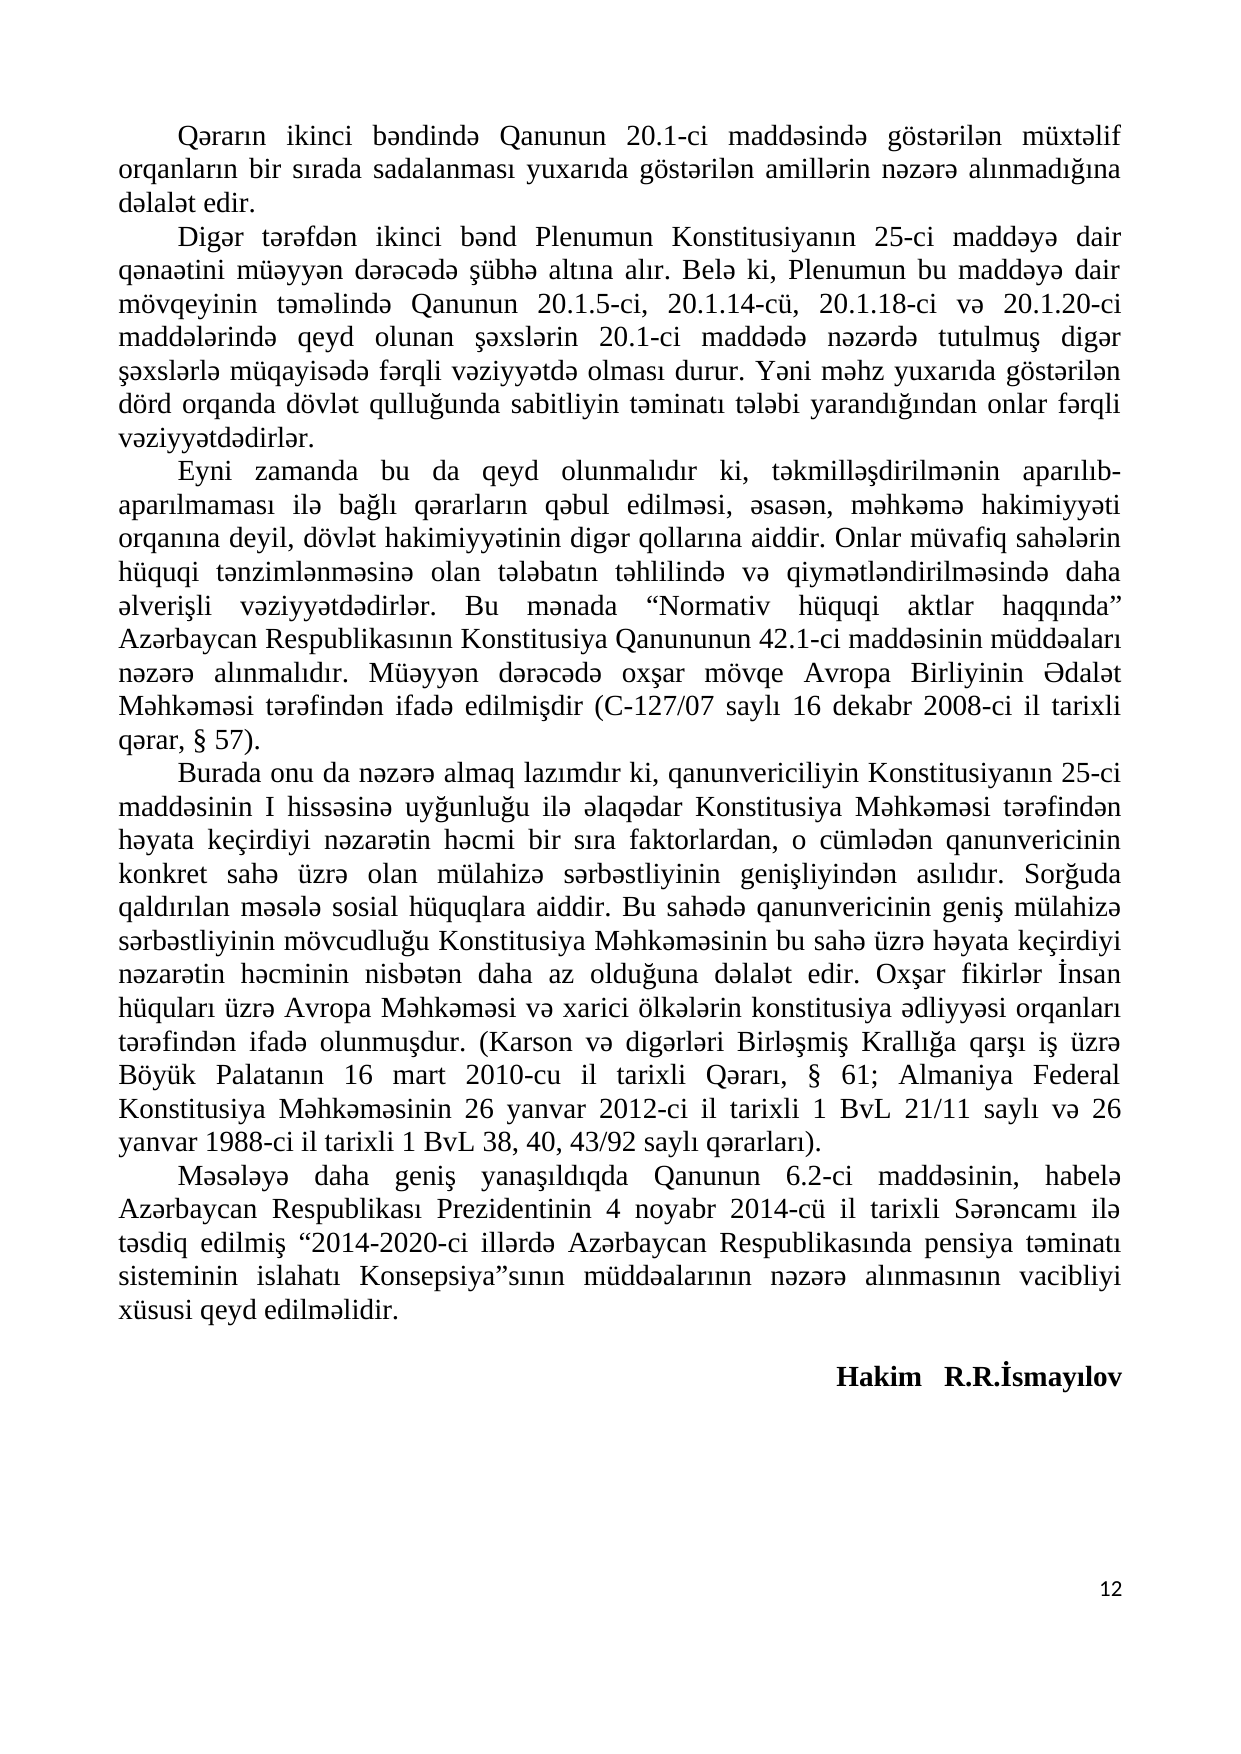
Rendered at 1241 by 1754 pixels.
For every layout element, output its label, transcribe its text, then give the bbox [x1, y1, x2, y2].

text Hakim R.R.İsmayılov [118, 1359, 1122, 1393]
text Burada onu da nəzərə almaq lazımdır ki, qanunvericiliyin Konstitusiyanın 25-ci maddəsinin I hissəsinə uyğunluğu ilə əlaqədar Konstitusiya Məhkəməsi tərəfindən həyata keçirdiyi nəzarətin həcmi bir sıra faktorlardan, o cümlədən qanunvericinin konkret sahə üzrə olan mülahizə sərbəstliyinin genişliyindən asılıdır. Sorğuda qaldırılan məsələ sosial hüquqlara aiddir. Bu sahədə qanunvericinin geniş mülahizə sərbəstliyinin mövcudluğu Konstitusiya Məhkəməsinin bu sahə üzrə həyata keçirdiyi nəzarətin həcminin nisbətən daha az olduğuna dəlalət edir. Oxşar fikirlər İnsan hüquları üzrə Avropa Məhkəməsi və xarici ölkələrin konstitusiya ədliyyəsi orqanları tərəfindən ifadə olunmuşdur. (Karson və digərləri Birləşmiş Krallığa qarşı iş üzrə Böyük Palatanın 16 mart 2010-cu il tarixli Qərarı, § 61; Almaniya Federal Konstitusiya Məhkəməsinin 26 yanvar 2012-ci il tarixli 1 BvL 21/11 saylı və 26 yanvar 1988-ci il tarixli 1 BvL 38, 40, 43/92 saylı qərarları). [118, 755, 1122, 1158]
text Eyni zamanda bu da qeyd olunmalıdır ki, təkmilləşdirilmənin aparılıb-aparılmaması ilə bağlı qərarların qəbul edilməsi, əsasən, məhkəmə hakimiyyəti orqanına deyil, dövlət hakimiyyətinin digər qollarına aiddir. Onlar müvafiq sahələrin hüquqi tənzimlənməsinə olan tələbatın təhlilində və qiymətləndirilməsində daha əlverişli vəziyyətdədirlər. Bu mənada “Normativ hüquqi aktlar haqqında” Azərbaycan Respublikasının Konstitusiya Qanununun 42.1-ci maddəsinin müddəaları nəzərə alınmalıdır. Müəyyən dərəcədə oxşar mövqe Avropa Birliyinin Ədalət Məhkəməsi tərəfindən ifadə edilmişdir (C-127/07 saylı 16 dekabr 2008-ci il tarixli qərar, § 57). [118, 453, 1122, 755]
text Qərarın ikinci bəndində Qanunun 20.1-ci maddəsində göstərilən müxtəlif orqanların bir sırada sadalanması yuxarıda göstərilən amillərin nəzərə alınmadığına dəlalət edir. [118, 118, 1122, 219]
text Məsələyə daha geniş yanaşıldıqda Qanunun 6.2-ci maddəsinin, habelə Azərbaycan Respublikası Prezidentinin 4 noyabr 2014-cü il tarixli Sərəncamı ilə təsdiq edilmiş “2014-2020-ci illərdə Azərbaycan Respublikasında pensiya təminatı sisteminin islahatı Konsepsiya”sının müddəalarının nəzərə alınmasının vacibliyi xüsusi qeyd edilməlidir. [118, 1158, 1122, 1326]
text Digər tərəfdən ikinci bənd Plenumun Konstitusiyanın 25-ci maddəyə dair qənaətini müəyyən dərəcədə şübhə altına alır. Belə ki, Plenumun bu maddəyə dair mövqeyinin təməlində Qanunun 20.1.5-ci, 20.1.14-cü, 20.1.18-ci və 20.1.20-ci maddələrində qeyd olunan şəxslərin 20.1-ci maddədə nəzərdə tutulmuş digər şəxslərlə müqayisədə fərqli vəziyyətdə olması durur. Yəni məhz yuxarıda göstərilən dörd orqanda dövlət qulluğunda sabitliyin təminatı tələbi yarandığından onlar fərqli vəziyyətdədirlər. [118, 219, 1122, 453]
